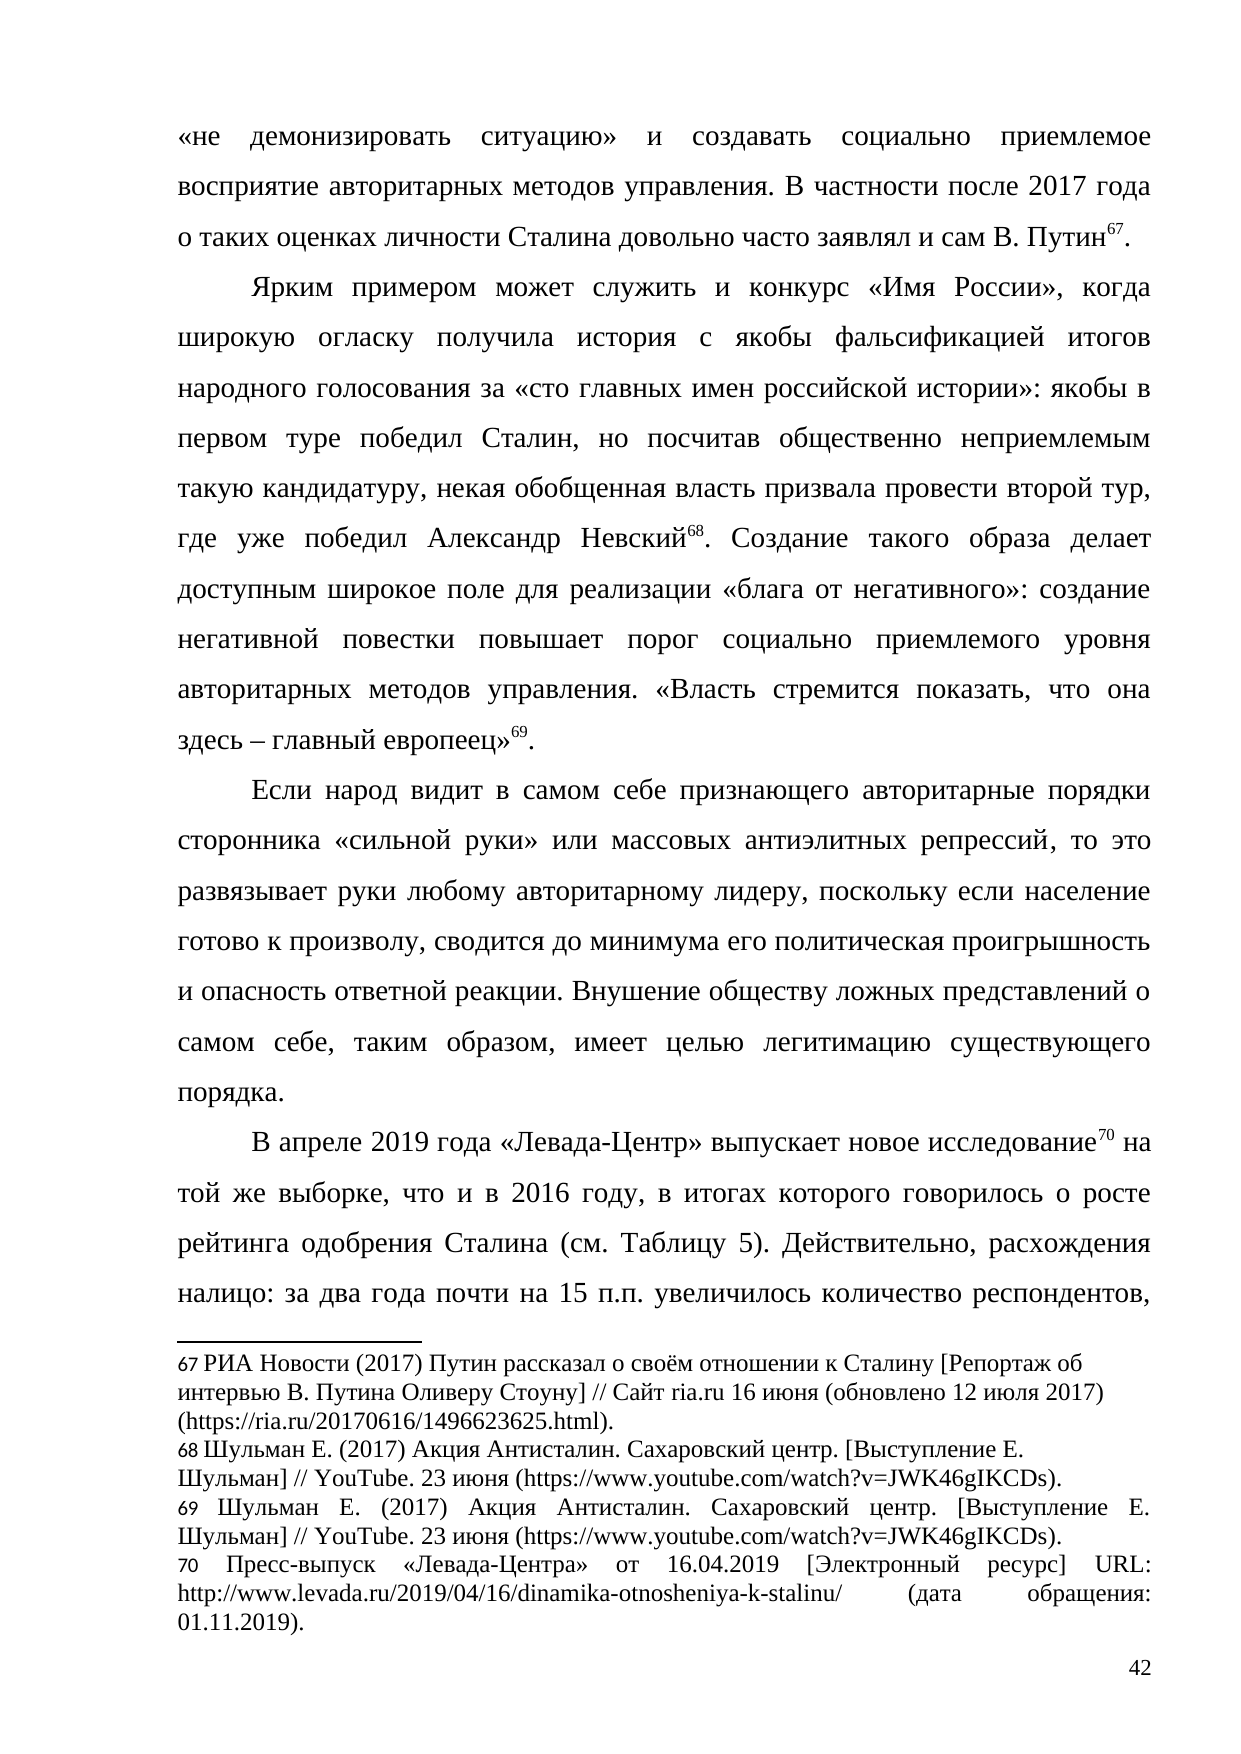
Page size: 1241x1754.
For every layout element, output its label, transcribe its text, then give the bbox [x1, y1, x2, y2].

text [177, 118, 1152, 252]
text Ярким примером может служить и конкурс «Имя России», когда широкую огласку получила история с якобы фальсификацией итогов народного голосования за «сто главных имен российской истории»: якобы в первом туре победил Сталин, но посчитав общественно неприемлемым такую кандидатуру, некая обобщенная власть призвала провести второй тур, где уже победил Александр Невский. Создание такого образа делает доступным широкое поле для реализации «блага от негативного»: создание негативной повестки повышает порог социально приемлемого уровня авторитарных методов управления. «Власть стремится показать, что она здесь – главный европеец». [177, 269, 1152, 755]
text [177, 772, 1152, 1309]
